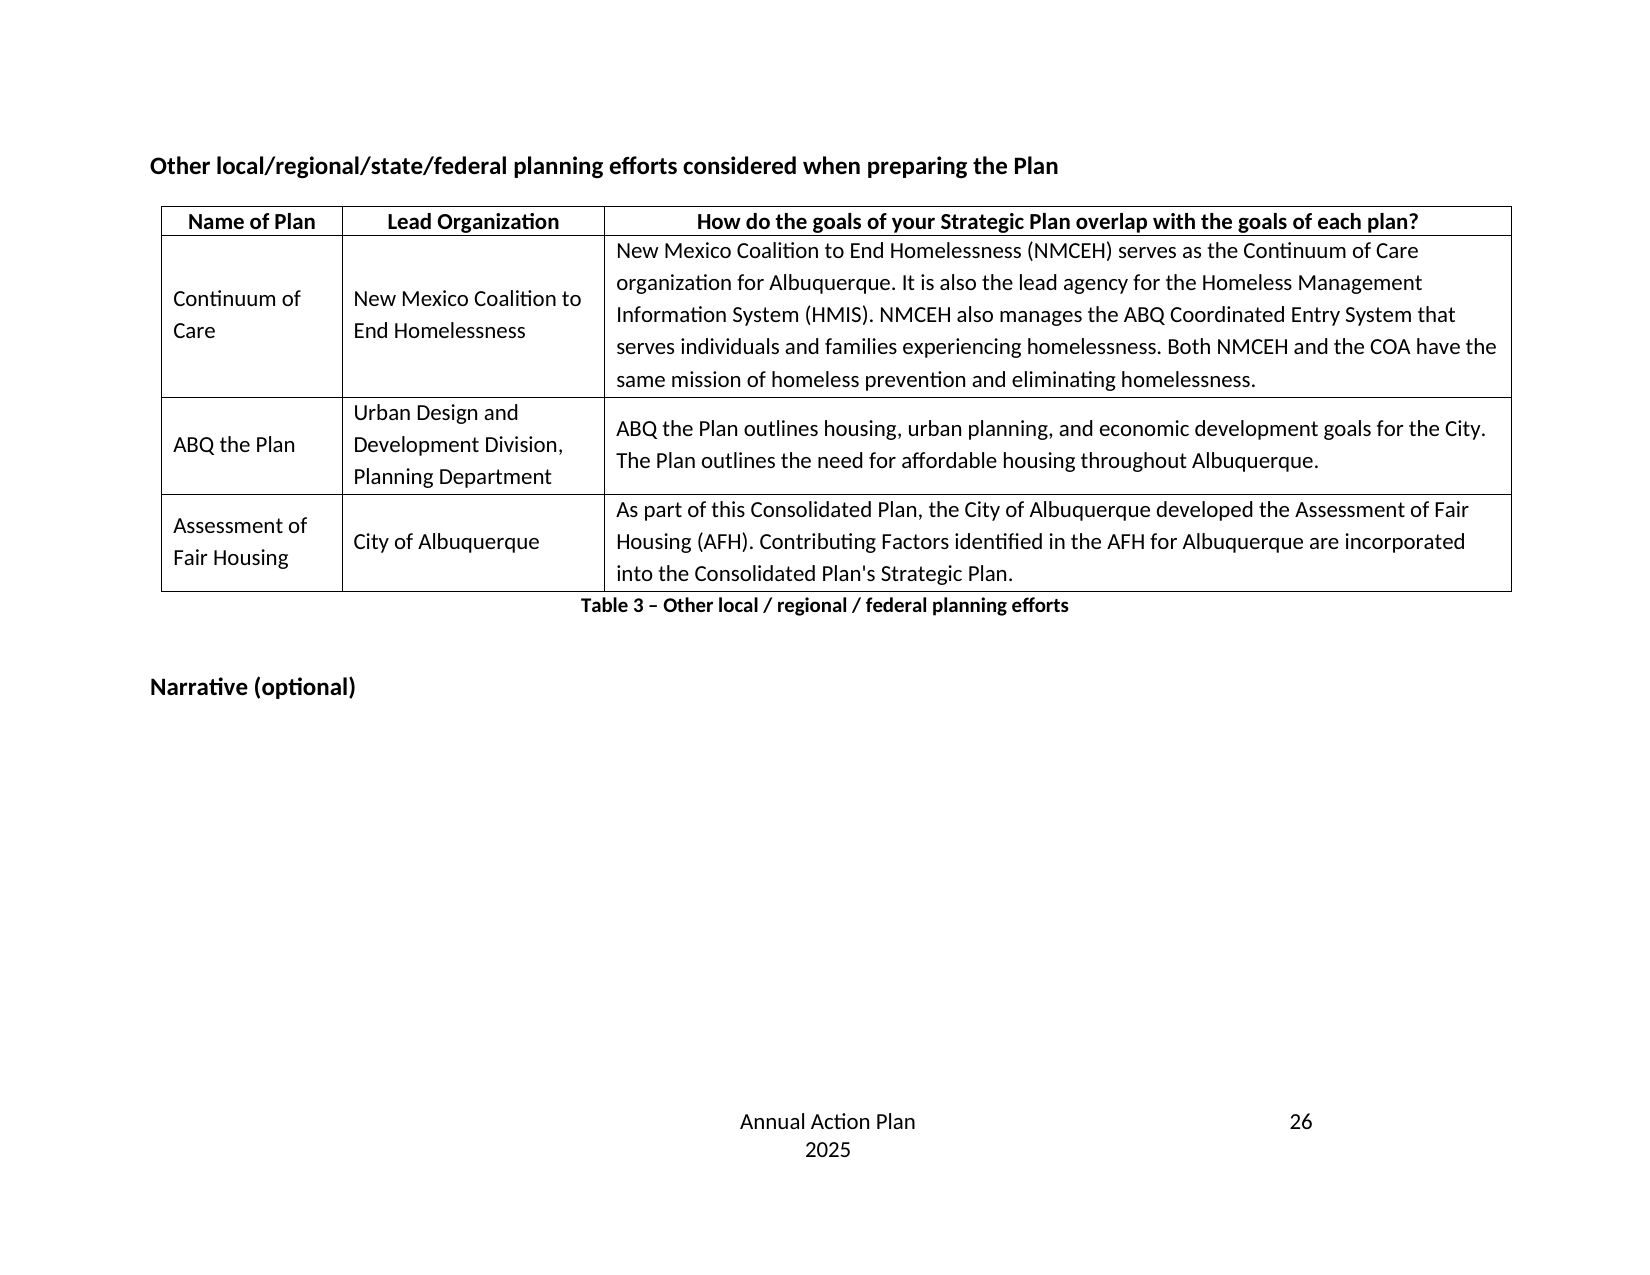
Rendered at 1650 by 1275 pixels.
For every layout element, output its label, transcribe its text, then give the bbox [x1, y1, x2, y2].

table_cell ABQ the Plan outlines housing, urban planning, and economic development goals for the City. The Plan outlines the need for affordable housing throughout Albuquerque. [605, 398, 1511, 494]
table_cell Urban Design and Development Division, Planning Department [343, 398, 604, 494]
table_header Lead Organization [343, 207, 604, 235]
table_cell City of Albuquerque [343, 495, 604, 591]
table_cell Assessment of Fair Housing [162, 495, 342, 591]
table_cell Continuum of Care [162, 236, 342, 397]
table_cell New Mexico Coalition to End Homelessness (NMCEH) serves as the Continuum of Care organization for Albuquerque. It is also the lead agency for the Homeless Management Information System (HMIS). NMCEH also manages the ABQ Coordinated Entry System that serves individuals and families experiencing homelessness. Both NMCEH and the COA have the same mission of homeless prevention and eliminating homelessness. [605, 236, 1511, 397]
table_cell ABQ the Plan [162, 398, 342, 494]
text Table 3 – Other local / regional / federal planning efforts [150, 592, 1500, 618]
text Other local/regional/state/federal planning efforts considered when preparing the Plan [150, 150, 1500, 181]
table_header How do the goals of your Strategic Plan overlap with the goals of each plan? [605, 207, 1511, 235]
table_cell New Mexico Coalition to End Homelessness [343, 236, 604, 397]
table_header Name of Plan [162, 207, 342, 235]
table_cell As part of this Consolidated Plan, the City of Albuquerque developed the Assessment of Fair Housing (AFH). Contributing Factors identified in the AFH for Albuquerque are incorporated into the Consolidated Plan's Strategic Plan. [605, 495, 1511, 591]
text Narrative (optional) [150, 671, 1500, 701]
